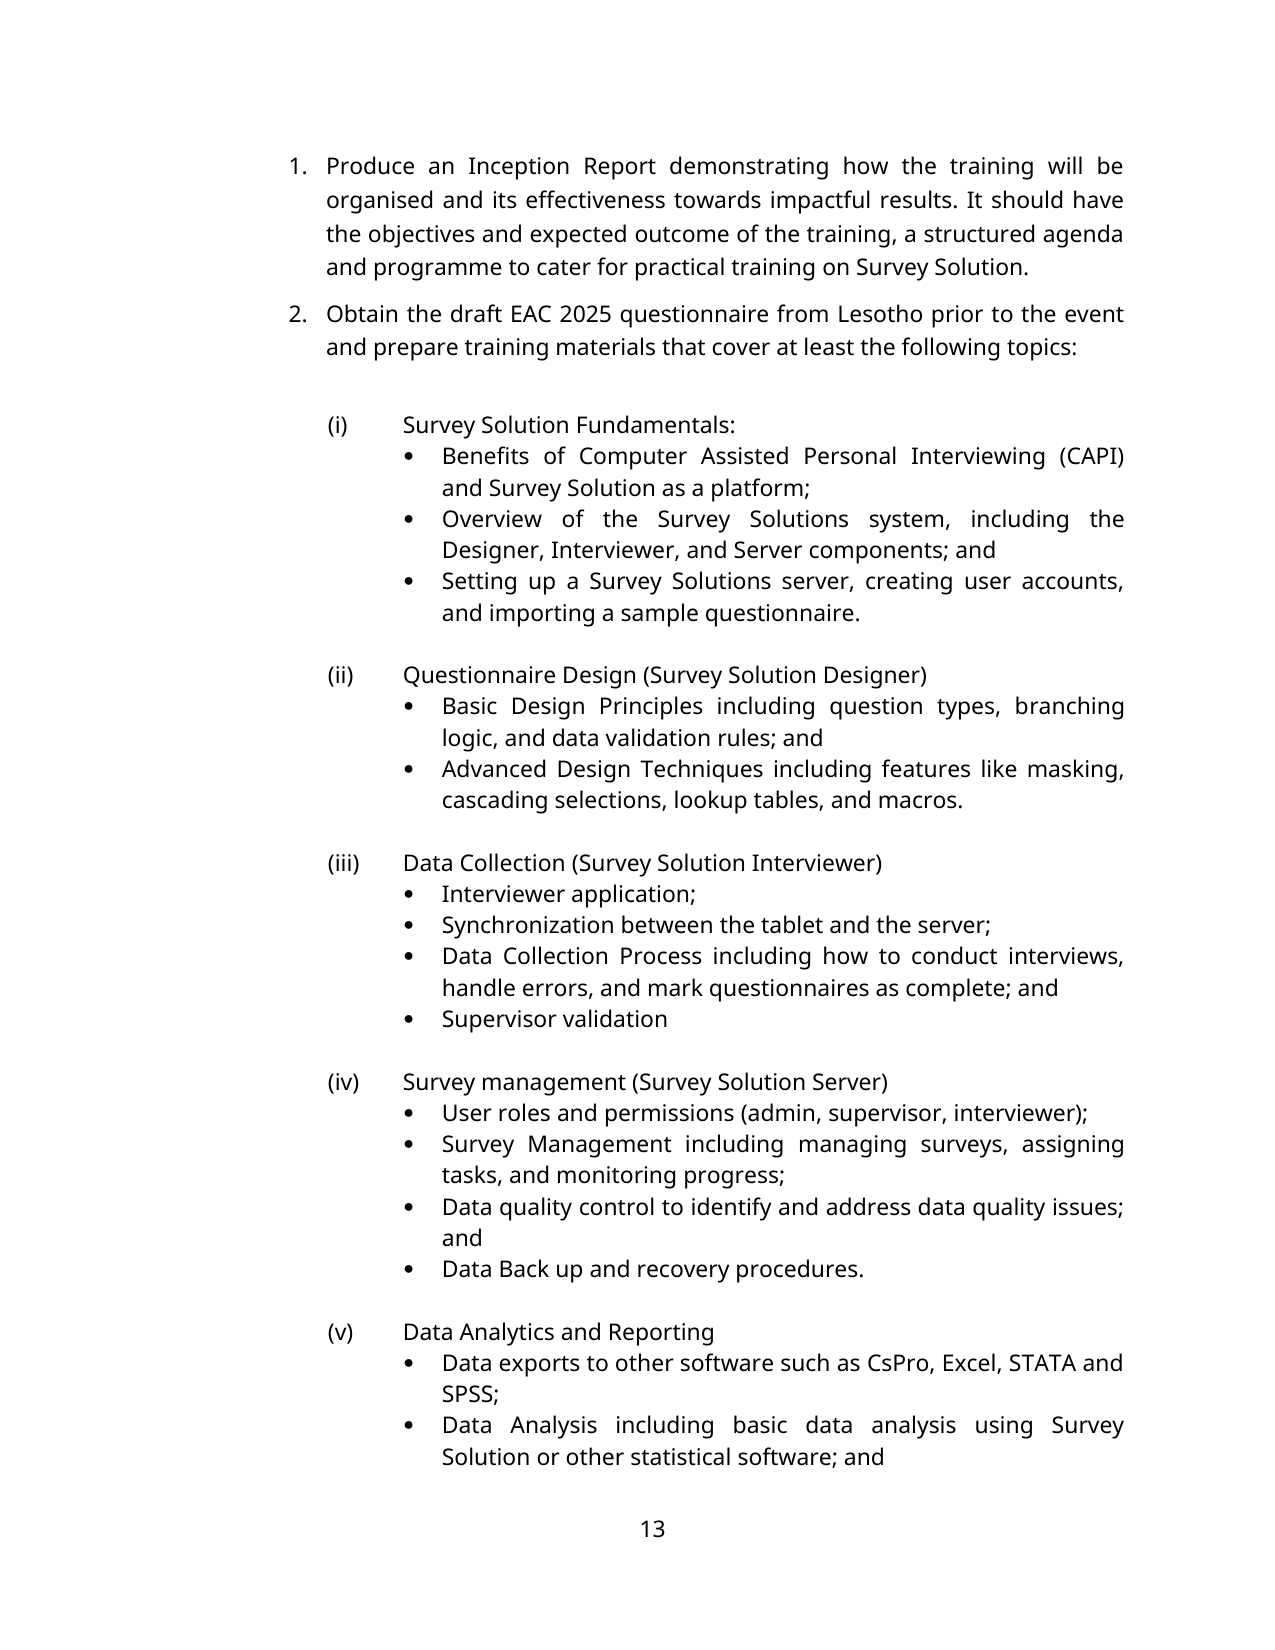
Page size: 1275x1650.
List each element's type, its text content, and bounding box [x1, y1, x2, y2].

list Data Back up and recovery procedures. [404, 1253, 1125, 1284]
list Data Collection Process including how to conduct interviews, handle errors, and mark questionnaires as complete; and [404, 940, 1125, 1003]
list Obtain the draft EAC 2025 questionnaire from Lesotho prior to the event and prepare training materials that cover at least the following topics: [288, 297, 1125, 362]
list Interviewer application; [404, 878, 1125, 909]
list Survey Solution Fundamentals: [328, 409, 1125, 440]
list User roles and permissions (admin, supervisor, interviewer); [404, 1097, 1125, 1128]
list Data quality control to identify and address data quality issues; and [404, 1191, 1125, 1253]
list Data exports to other software such as CsPro, Excel, STATA and SPSS; [404, 1347, 1125, 1409]
list Benefits of Computer Assisted Personal Interviewing (CAPI) and Survey Solution as a platform; [404, 440, 1125, 503]
list Data Analysis including basic data analysis using Survey Solution or other statistical software; and [404, 1409, 1125, 1472]
list Survey management (Survey Solution Server) [328, 1066, 1125, 1097]
list Data Collection (Survey Solution Interviewer) [328, 846, 1125, 878]
list Supervisor validation [404, 1003, 1125, 1034]
list Data Analytics and Reporting [328, 1316, 1125, 1347]
list Advanced Design Techniques including features like masking, cascading selections, lookup tables, and macros. [404, 753, 1125, 815]
list Basic Design Principles including question types, branching logic, and data validation rules; and [404, 690, 1125, 753]
list Questionnaire Design (Survey Solution Designer) [328, 659, 1125, 690]
list Overview of the Survey Solutions system, including the Designer, Interviewer, and Server components; and [404, 503, 1125, 565]
list Synchronization between the tablet and the server; [404, 909, 1125, 940]
list Survey Management including managing surveys, assigning tasks, and monitoring progress; [404, 1128, 1125, 1191]
list Produce an Inception Report demonstrating how the training will be organised and its effectiveness towards impactful results. It should have the objectives and expected outcome of the training, a structured agenda and programme to cater for practical training on Survey Solution. [288, 150, 1125, 282]
list Setting up a Survey Solutions server, creating user accounts, and importing a sample questionnaire. [404, 565, 1125, 628]
